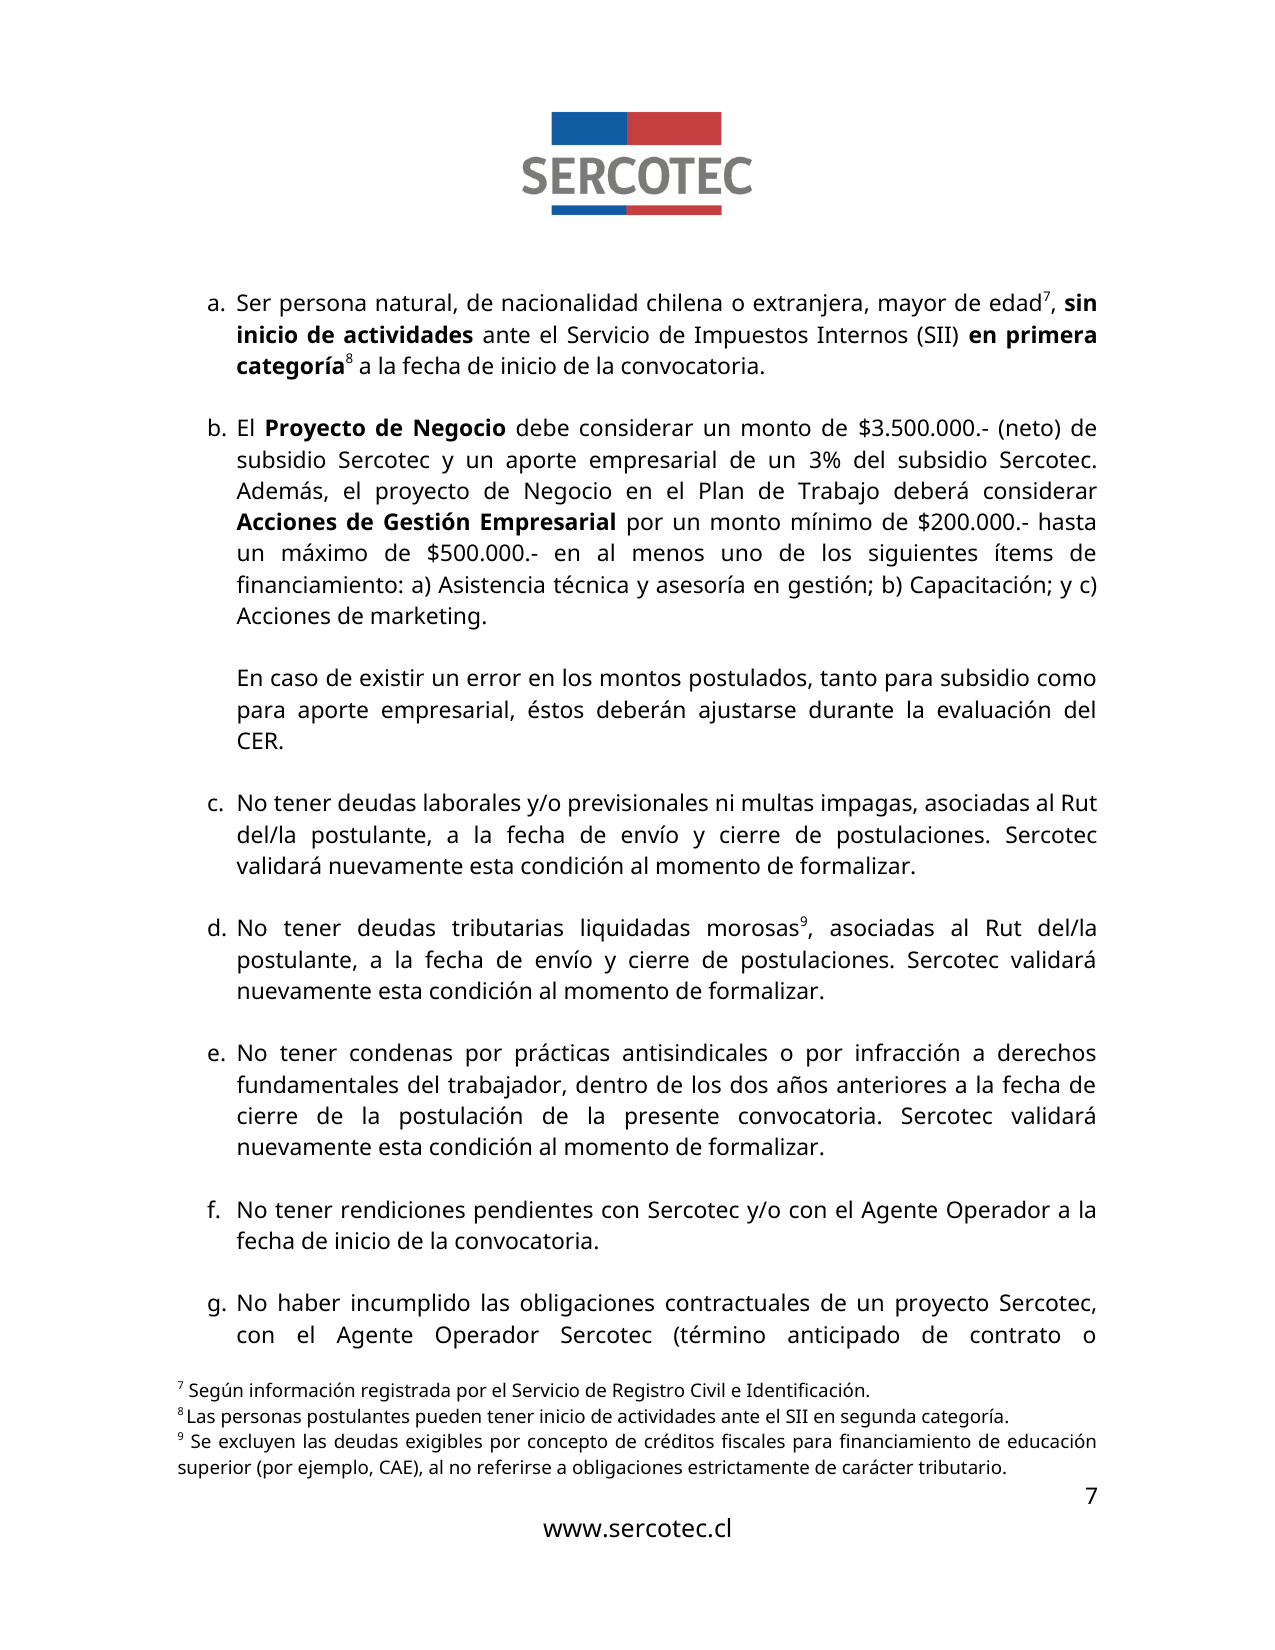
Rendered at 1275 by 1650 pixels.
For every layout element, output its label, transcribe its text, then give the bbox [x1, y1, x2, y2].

list No tener deudas tributarias liquidadas morosas, asociadas al Rut del/la postulante, a la fecha de envío y cierre de postulaciones. Sercotec validará nuevamente esta condición al momento de formalizar. [207, 912, 1098, 1006]
list No tener deudas laborales y/o previsionales ni multas impagas, asociadas al Rut del/la postulante, a la fecha de envío y cierre de postulaciones. Sercotec validará nuevamente esta condición al momento de formalizar. [207, 787, 1098, 881]
list No tener condenas por prácticas antisindicales o por infracción a derechos fundamentales del trabajador, dentro de los dos años anteriores a la fecha de cierre de la postulación de la presente convocatoria. Sercotec validará nuevamente esta condición al momento de formalizar. [207, 1037, 1098, 1162]
list Ser persona natural, de nacionalidad chilena o extranjera, mayor de edad, sin inicio de actividades ante el Servicio de Impuestos Internos (SII) en primera categoría a la fecha de inicio de la convocatoria. [207, 287, 1098, 381]
list El Proyecto de Negocio debe considerar un monto de $3.500.000.- (neto) de subsidio Sercotec y un aporte empresarial de un 3% del subsidio Sercotec. Además, el proyecto de Negocio en el Plan de Trabajo deberá considerar Acciones de Gestión Empresarial por un monto mínimo de $200.000.- hasta un máximo de $500.000.- en al menos uno de los siguientes ítems de financiamiento: a) Asistencia técnica y asesoría en gestión; b) Capacitación; y c) Acciones de marketing. [207, 412, 1098, 631]
picture [512, 105, 763, 225]
text En caso de existir un error en los montos postulados, tanto para subsidio como para aporte empresarial, éstos deberán ajustarse durante la evaluación del CER. [236, 662, 1098, 756]
list No tener rendiciones pendientes con Sercotec y/o con el Agente Operador a la fecha de inicio de la convocatoria. [207, 1194, 1098, 1256]
